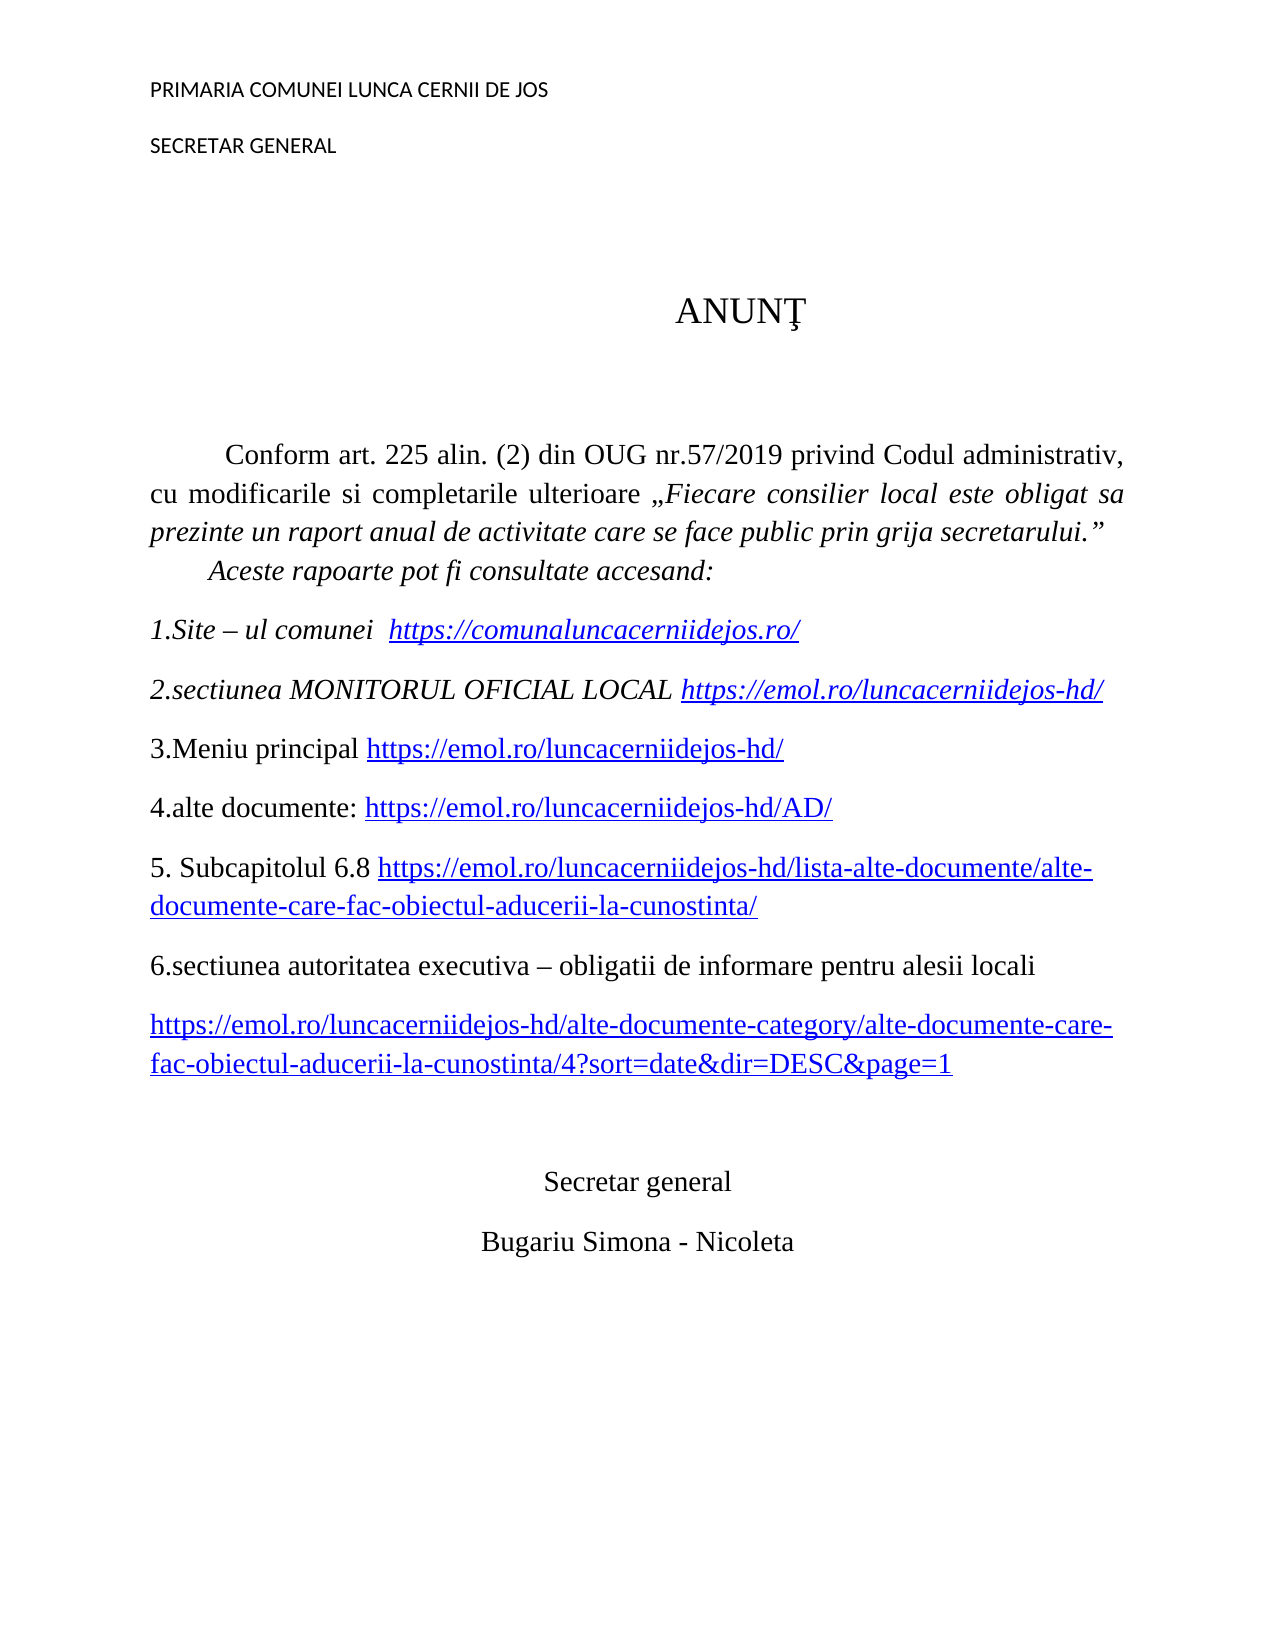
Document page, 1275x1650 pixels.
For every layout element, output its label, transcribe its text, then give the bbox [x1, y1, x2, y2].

text Secretar general [150, 1164, 1125, 1198]
text ANUNŢ [600, 288, 1125, 332]
text Aceste rapoarte pot fi consultate accesand: [150, 553, 1125, 587]
text Conform art. 225 alin. (2) din OUG nr.57/2019 privind Codul administrativ, cu modificarile si completarile ulterioare „Fiecare consilier local este obligat sa prezinte un raport anual de activitate care se face public prin grija secretarului.” [150, 437, 1125, 548]
text 1.Site – ul comunei https://comunaluncacerniidejos.ro/ [150, 612, 1125, 646]
text 6.sectiunea autoritatea executiva – obligatii de informare pentru alesii locali [150, 948, 1125, 981]
text 4.alte documente: https://emol.ro/luncacerniidejos-hd/AD/ [150, 791, 1125, 824]
text Bugariu Simona - Nicoleta [150, 1224, 1125, 1257]
text 2.sectiunea MONITORUL OFICIAL LOCAL https://emol.ro/luncacerniidejos-hd/ [150, 672, 1125, 705]
text https://emol.ro/luncacerniidejos-hd/alte-documente-category/alte-documente-care-fac-obiectul-aducerii-la-cunostinta/4?sort=date&dir=DESC&page=1 [150, 1007, 1125, 1079]
text 3.Meniu principal https://emol.ro/luncacerniidejos-hd/ [150, 731, 1125, 765]
text 5. Subcapitolul 6.8 https://emol.ro/luncacerniidejos-hd/lista-alte-documente/alte-documente-care-fac-obiectul-aducerii-la-cunostinta/ [150, 850, 1125, 922]
